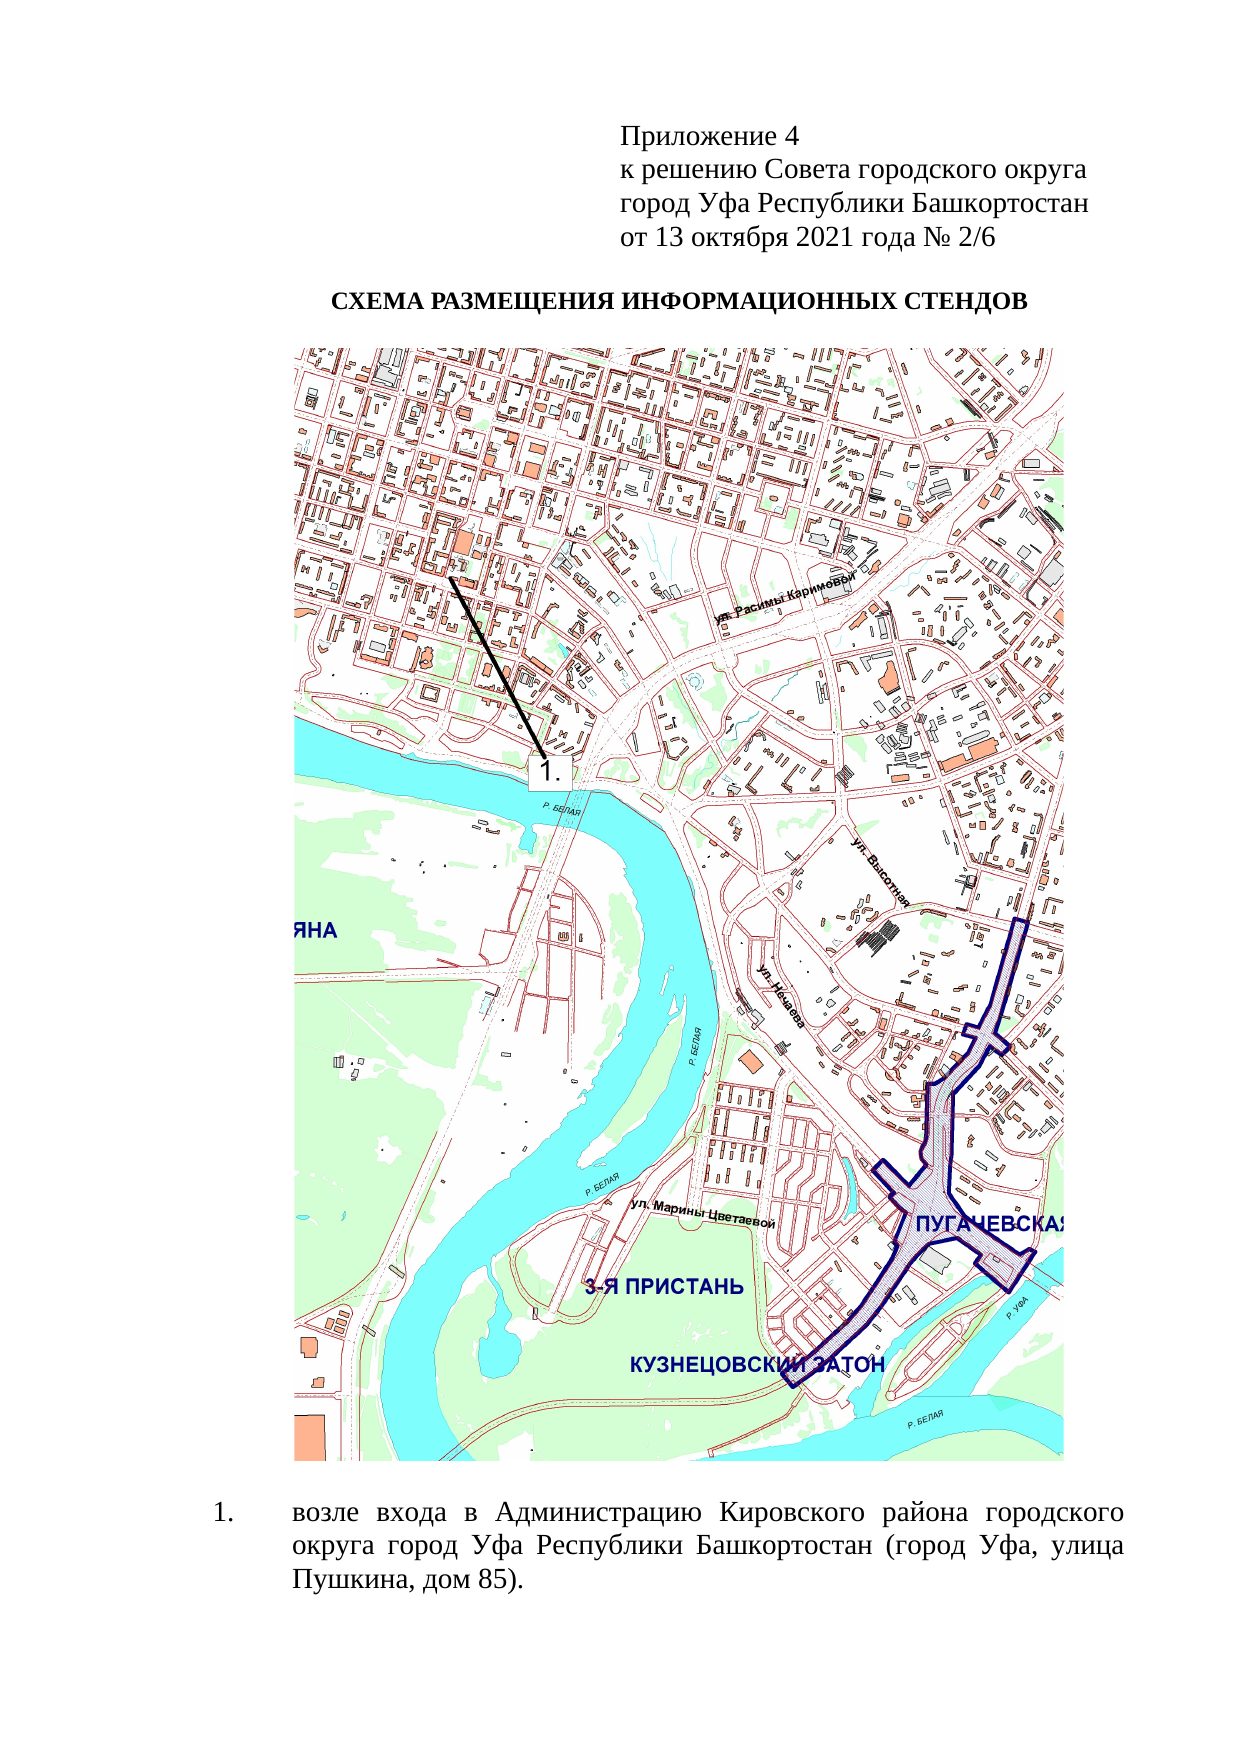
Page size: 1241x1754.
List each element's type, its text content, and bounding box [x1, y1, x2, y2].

picture [294, 348, 1064, 1461]
text к решению Совета городского округа [546, 152, 1181, 185]
text город Уфа Республики Башкортостан [546, 185, 1181, 219]
table_header 1. [166, 1494, 281, 1594]
table_header возле входа в Администрацию Кировского района городского округа город Уфа Республики Башкортостан (город Уфа, улица Пушкина, дом 85). [281, 1494, 1136, 1594]
list СХЕМА РАЗМЕЩЕНИЯ ИНФОРМАЦИОННЫХ СТЕНДОВ [177, 286, 1181, 314]
text от 13 октября 2021 года № 2/6 [546, 219, 1181, 252]
text Приложение 4 [546, 118, 1181, 152]
